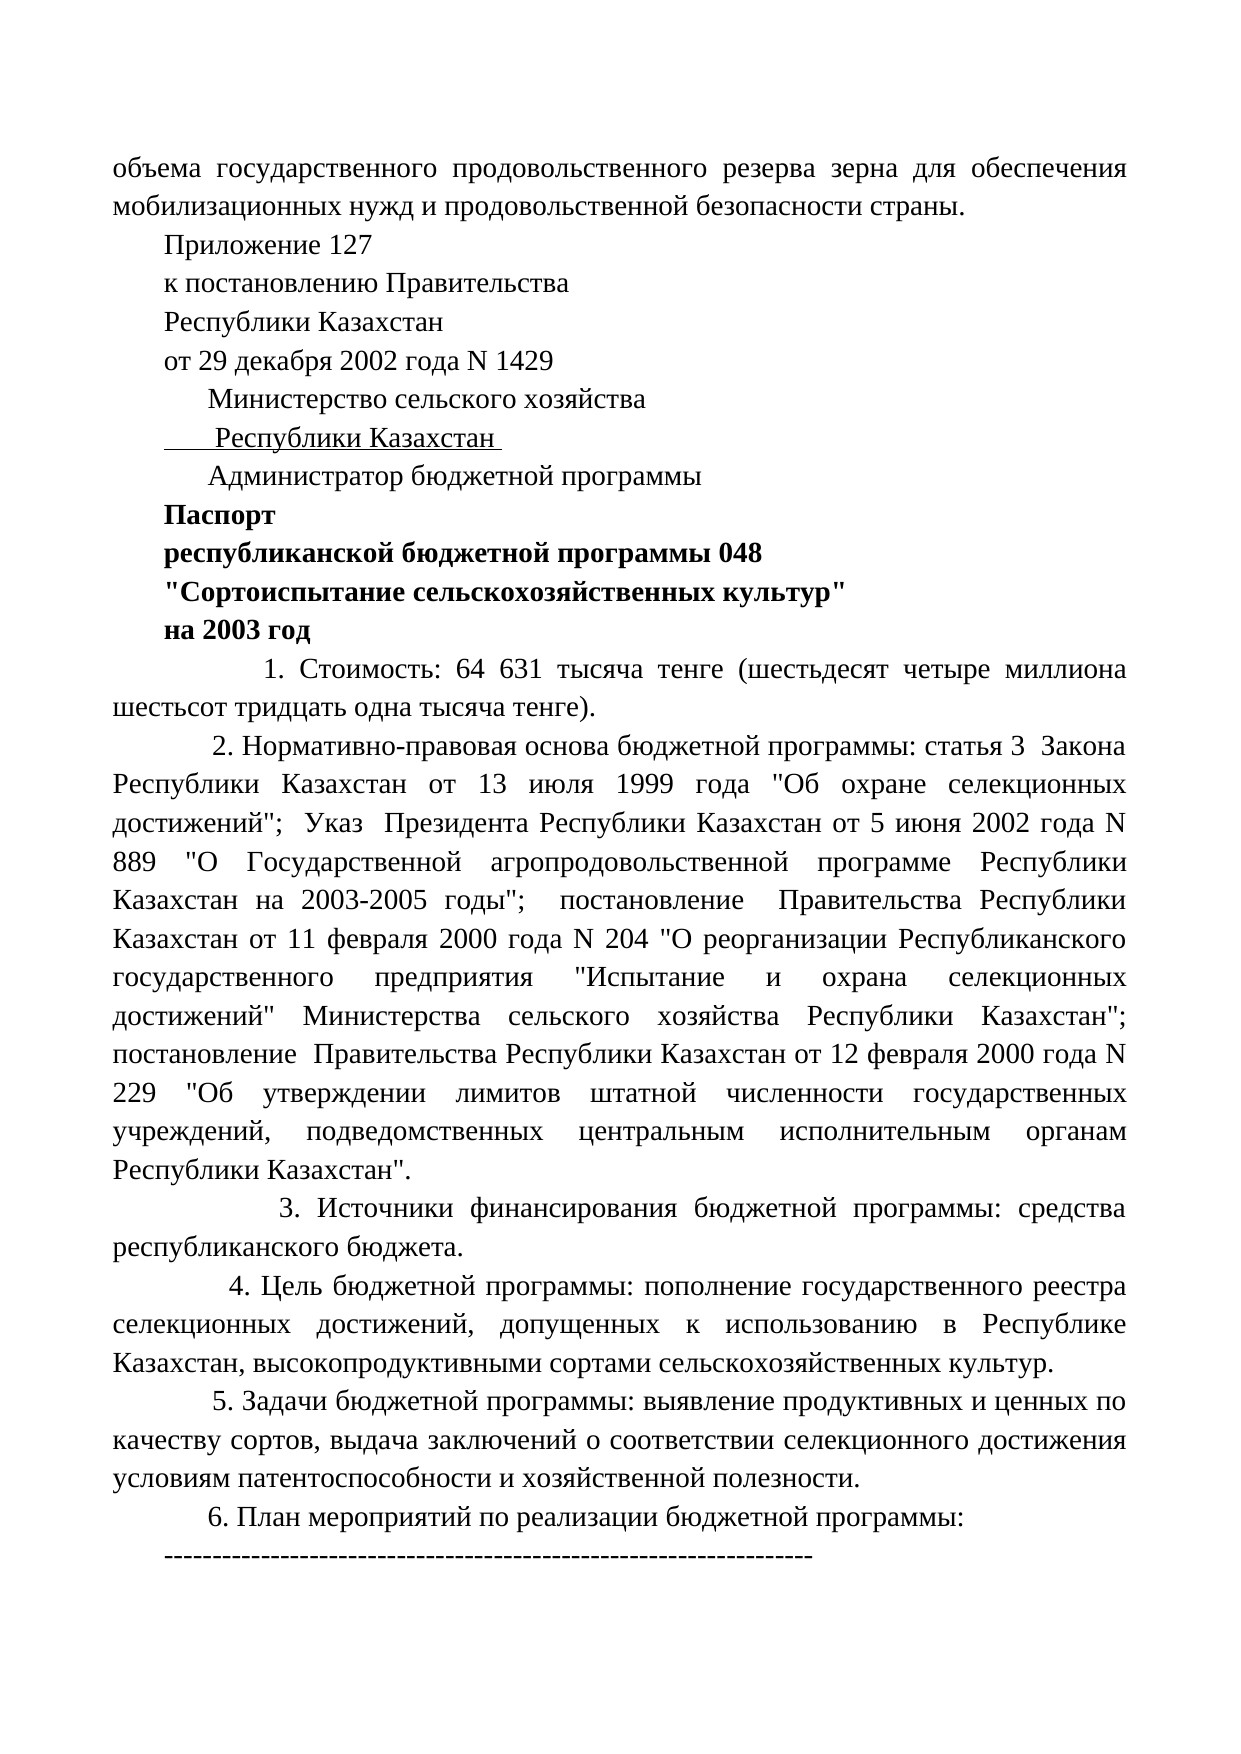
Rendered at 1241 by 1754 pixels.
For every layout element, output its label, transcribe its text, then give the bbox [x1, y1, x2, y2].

text ------------------------------------------------------------------- [112, 1537, 1128, 1571]
text 2. Нормативно-правовая основа бюджетной программы: статья 3 Закона Республики Казахстан от 13 июля 1999 года "Об охране селекционных достижений"; Указ Президента Республики Казахстан от 5 июня 2002 года N 889 "О Государственной агропродовольственной программе Республики Казахстан на 2003-2005 годы"; постановление Правительства Республики Казахстан от 11 февраля 2000 года N 204 "О реорганизации Республиканского государственного предприятия "Испытание и охрана селекционных достижений" Министерства сельского хозяйства Республики Казахстан"; постановление Правительства Республики Казахстан от 12 февраля 2000 года N 229 "Об утверждении лимитов штатной численности государственных учреждений, подведомственных центральным исполнительным органам Республики Казахстан". [112, 728, 1128, 1186]
text 3. Источники финансирования бюджетной программы: средства республиканского бюджета. [112, 1191, 1128, 1263]
text Администратор бюджетной программы [112, 458, 1128, 492]
text 5. Задачи бюджетной программы: выявление продуктивных и ценных по качеству сортов, выдача заключений о соответствии селекционного достижения условиям патентоспособности и хозяйственной полезности. [112, 1383, 1128, 1494]
text к постановлению Правительства [112, 266, 1128, 299]
text республиканской бюджетной программы 048 [112, 535, 1128, 569]
text 1. Стоимость: 64 631 тысяча тенге (шестьдесят четыре миллиона шестьсот тридцать одна тысяча тенге). [112, 651, 1128, 723]
text от 29 декабря 2002 года N 1429 [112, 343, 1128, 376]
text Министерство сельского хозяйства [112, 381, 1128, 415]
text "Сортоиспытание сельскохозяйственных культур" [112, 574, 1128, 607]
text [112, 150, 1128, 222]
text 4. Цель бюджетной программы: пополнение государственного реестра селекционных достижений, допущенных к использованию в Республике Казахстан, высокопродуктивными сортами сельскохозяйственных культур. [112, 1268, 1128, 1378]
text Республики Казахстан [112, 304, 1128, 338]
text на 2003 год [112, 612, 1128, 646]
text Приложение 127 [112, 227, 1128, 261]
text Паспорт [112, 497, 1128, 530]
text 6. План мероприятий по реализации бюджетной программы: [112, 1499, 1128, 1532]
text Республики Казахстан [112, 420, 1128, 453]
